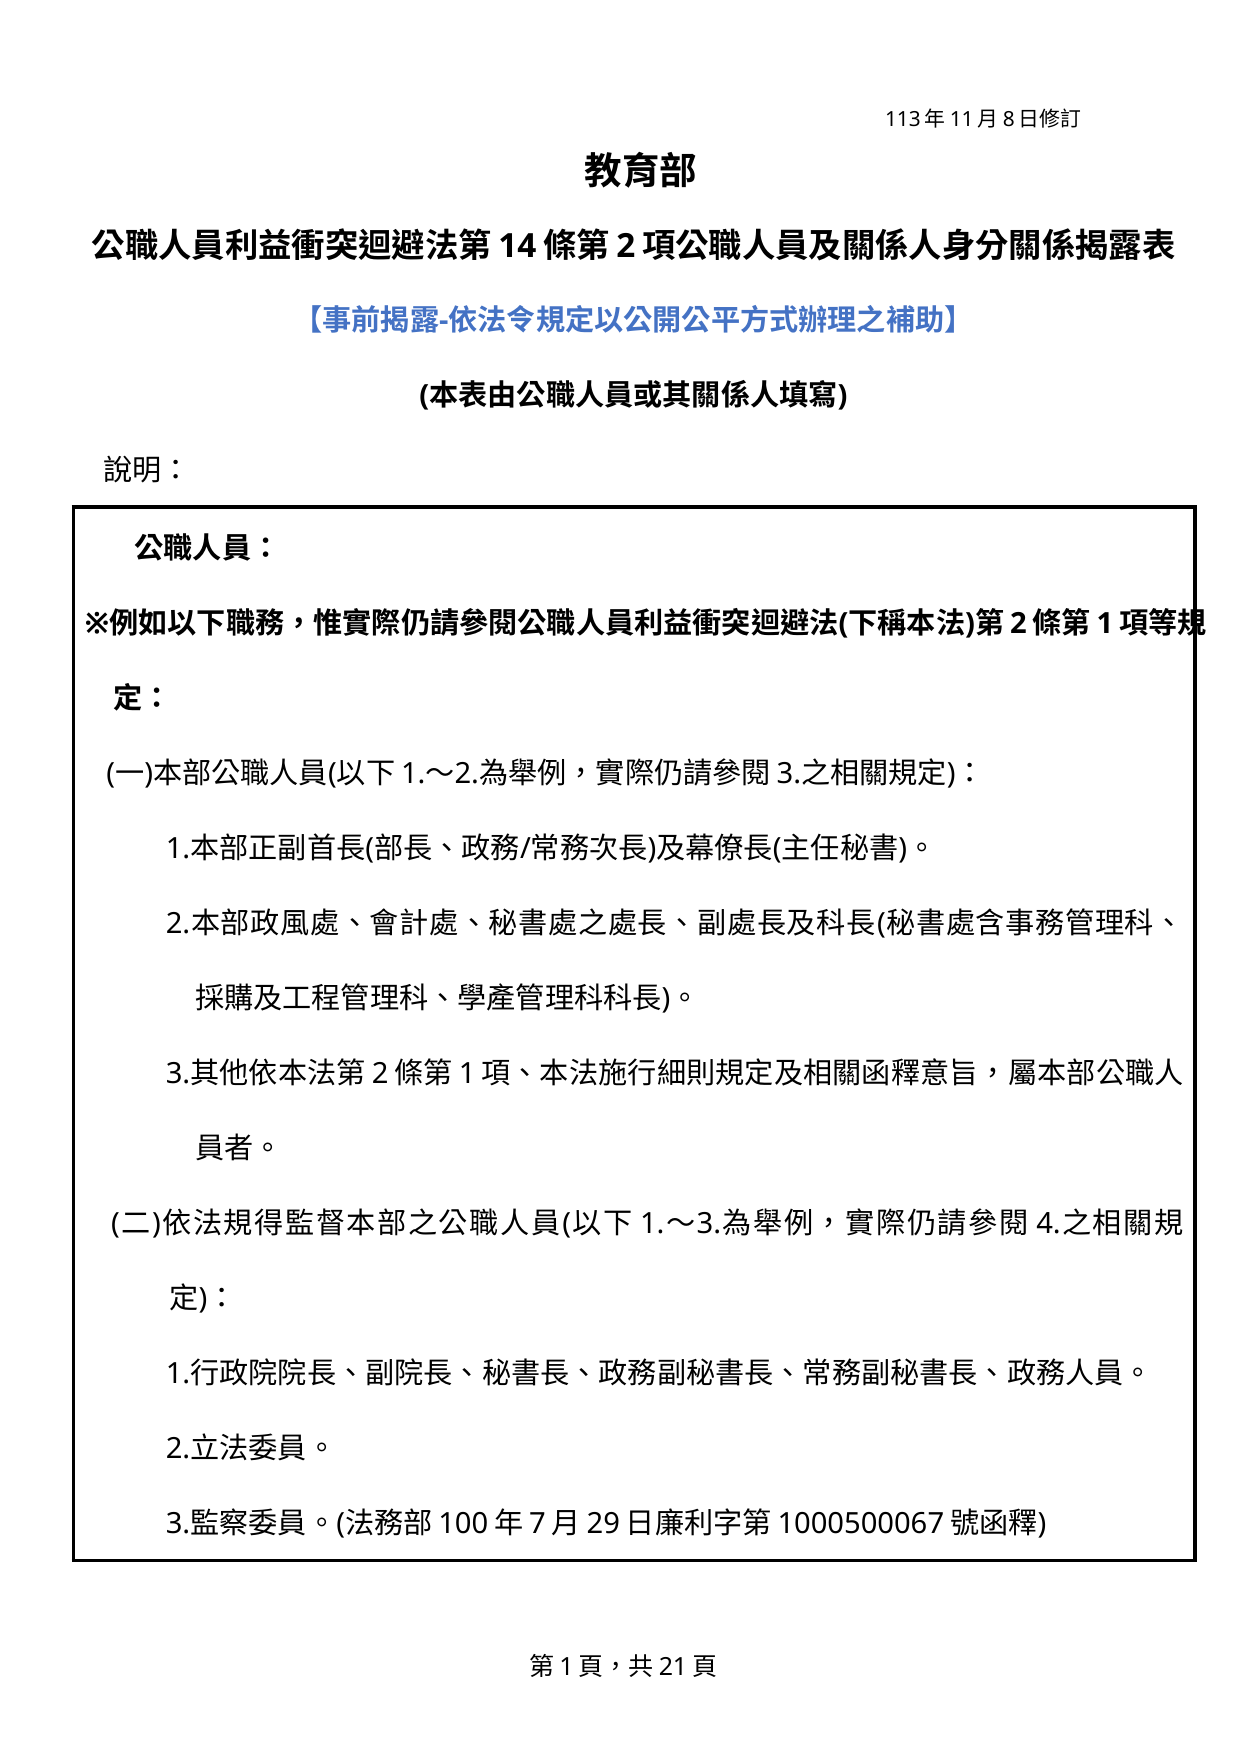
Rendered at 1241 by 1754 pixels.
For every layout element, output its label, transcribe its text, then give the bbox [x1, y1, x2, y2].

text 公職人員利益衝突迴避法第14條第2項公職人員及關係人身分關係揭露表 [33, 205, 1234, 280]
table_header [75, 509, 1193, 1558]
text (本表由公職人員或其關係人填寫) [33, 355, 1234, 430]
text 【事前揭露-依法令規定以公開公平方式辦理之補助】 [33, 280, 1234, 355]
text 教育部 [33, 130, 1240, 205]
text 說明： [61, 430, 1184, 505]
